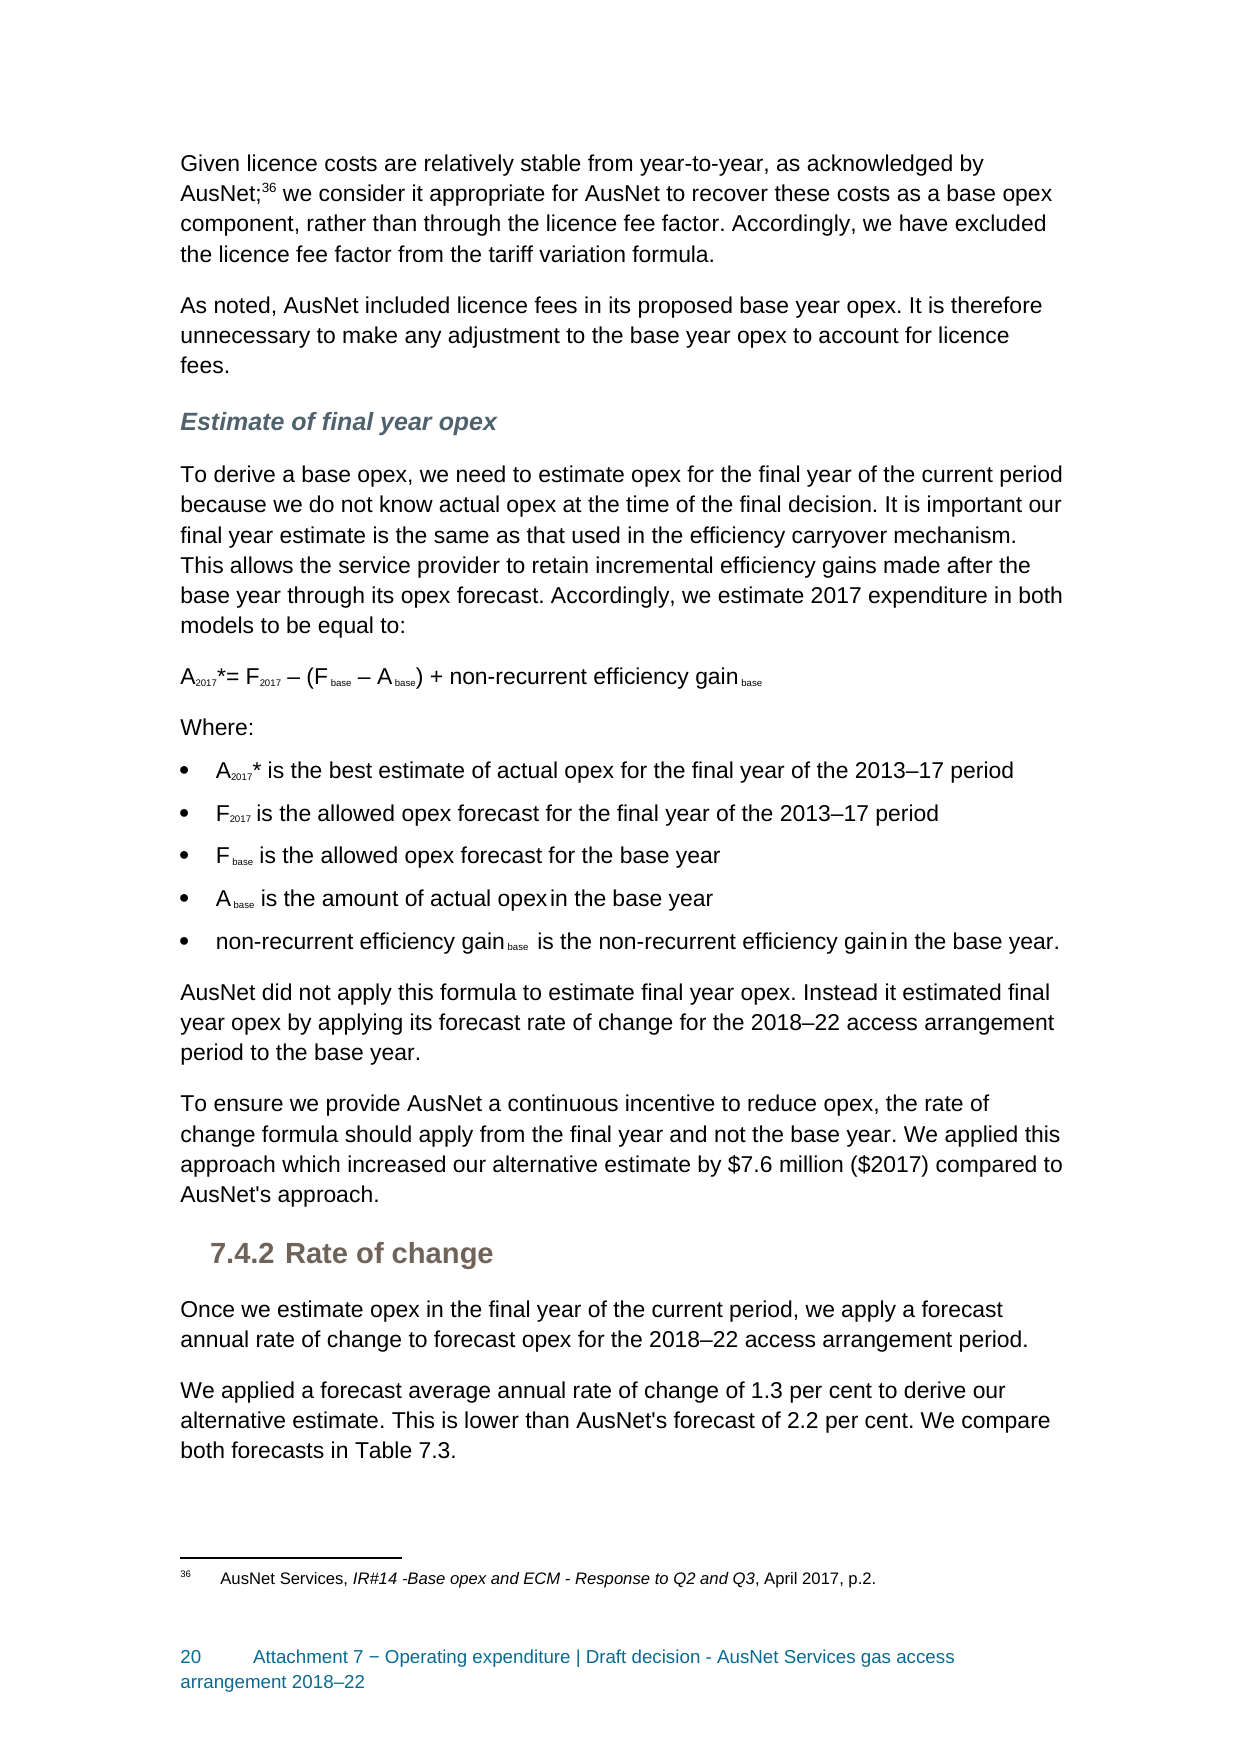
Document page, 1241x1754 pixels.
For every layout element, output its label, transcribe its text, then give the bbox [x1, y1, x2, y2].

text AusNet did not apply this formula to estimate final year opex. Instead it estimated final year opex by applying its forecast rate of change for the 2018–22 access arrangement period to the base year. [180, 979, 1063, 1066]
list A2017* is the best estimate of actual opex for the final year of the 2013–17 period [180, 757, 1063, 783]
picture [214, 1678, 218, 1688]
picture [296, 1649, 300, 1663]
picture [269, 1653, 273, 1663]
subtitle Estimate of final year opex [180, 407, 1063, 436]
list A base is the amount of actual opex in the base year [180, 885, 1063, 911]
subtitle Rate of change [210, 1236, 1063, 1270]
text As noted, AusNet included licence fees in its proposed base year opex. It is therefore unnecessary to make any adjustment to the base year opex to account for licence fees. [180, 292, 1063, 378]
list F2017 is the allowed opex forecast for the final year of the 2013–17 period [180, 800, 1063, 826]
text To ensure we provide AusNet a continuous incentive to reduce opex, the rate of change formula should apply from the final year and not the base year. We applied this approach which increased our alternative estimate by $7.6 million ($2017) compared to AusNet's approach. [180, 1090, 1063, 1207]
list non-recurrent efficiency gain base is the non-recurrent efficiency gain in the base year. [180, 928, 1063, 954]
text Given licence costs are relatively stable from year-to-year, as acknowledged by AusNet; we consider it appropriate for AusNet to recover these costs as a base opex component, rather than through the licence fee factor. Accordingly, we have excluded the licence fee factor from the tariff variation formula. [180, 150, 1063, 267]
text To derive a base opex, we need to estimate opex for the final year of the current period because we do not know actual opex at the time of the final decision. It is important our final year estimate is the same as that used in the efficiency carryover mechanism. This allows the service provider to retain incremental efficiency gains made after the base year through its opex forecast. Accordingly, we estimate 2017 expenditure in both models to be equal to: [180, 461, 1063, 638]
text A2017*= F2017 – (F base – A base) + non-recurrent efficiency gain base [180, 663, 1063, 689]
list F base is the allowed opex forecast for the base year [180, 842, 1063, 869]
text We applied a forecast average annual rate of change of 1.3 per cent to derive our alternative estimate. This is lower than AusNet's forecast of 2.2 per cent. We compare both forecasts in table 7.3. [180, 1377, 1063, 1463]
text Once we estimate opex in the final year of the current period, we apply a forecast annual rate of change to forecast opex for the 2018–22 access arrangement period. [180, 1296, 1063, 1352]
text Where: [180, 714, 1063, 741]
